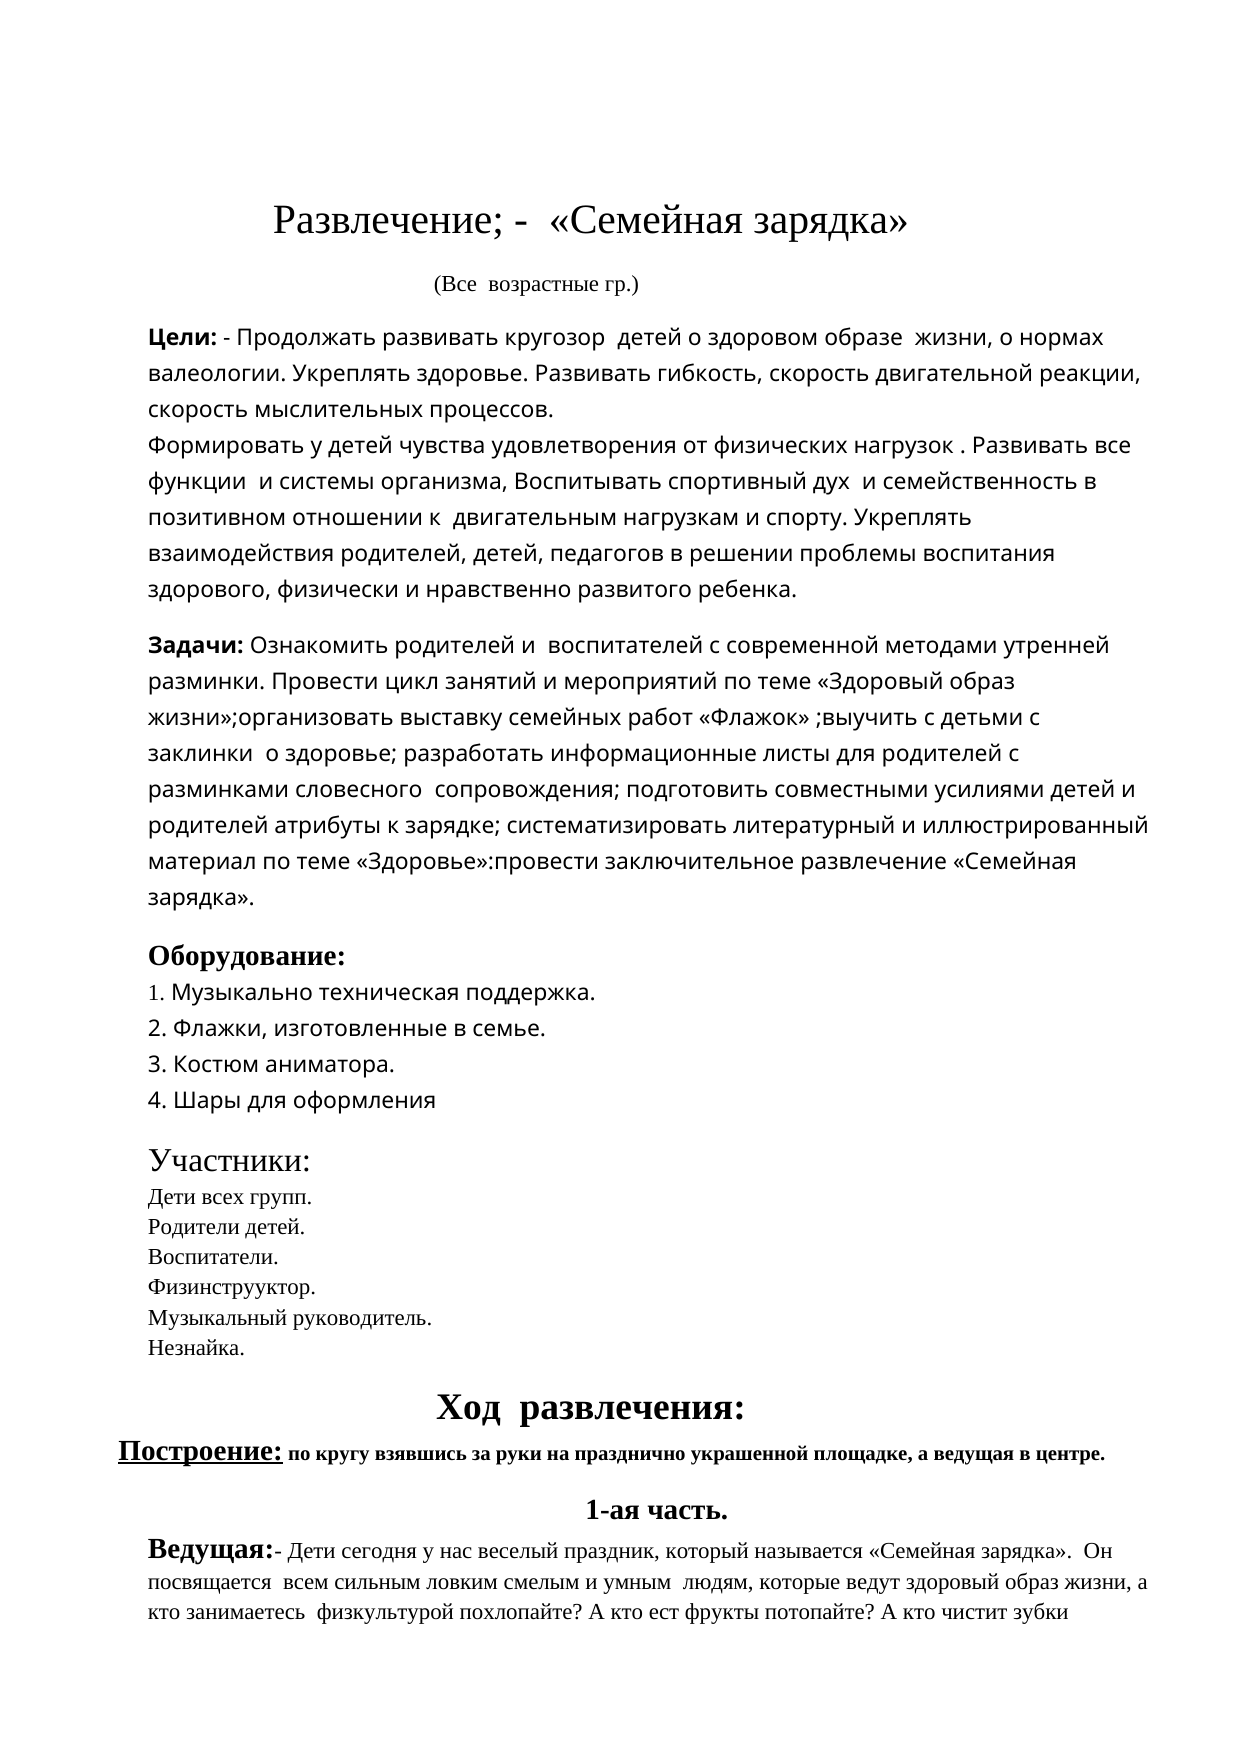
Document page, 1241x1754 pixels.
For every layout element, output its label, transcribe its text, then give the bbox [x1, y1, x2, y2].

text Задачи: Ознакомить родителей и воспитателей с современной методами утренней разминки. Провести цикл занятий и мероприятий по теме «Здоровый образ жизни»;организовать выставку семейных работ «Флажок» ;выучить с детьми с заклинки о здоровье; разработать информационные листы для родителей с разминками словесного сопровождения; подготовить совместными усилиями детей и родителей атрибуты к зарядке; систематизировать литературный и иллюстрированный материал по теме «Здоровье»:провести заключительное развлечение «Семейная зарядка». [148, 629, 1152, 912]
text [148, 1492, 1152, 1625]
text Участники: Дети всех групп. Родители детей. Воспитатели. Физинструуктор. Музыкальный руководитель. Незнайка. [148, 1141, 1152, 1360]
text Цели: - Продолжать развивать кругозор детей о здоровом образе жизни, о нормах валеологии. Укреплять здоровье. Развивать гибкость, скорость двигательной реакции, скорость мыслительных процессов. Формировать у детей чувства удовлетворения от физических нагрузок . Развивать все функции и системы организма, Воспитывать спортивный дух и семейственность в позитивном отношении к двигательным нагрузкам и спорту. Укреплять взаимодействия родителей, детей, педагогов в решении проблемы воспитания здорового, физически и нравственно развитого ребенка. [148, 321, 1152, 604]
text Развлечение; - «Семейная зарядка» [148, 194, 1152, 242]
list Ход развлечения: Построение: по кругу взявшись за руки на празднично украшенной площадке, а ведущая в центре. [118, 1385, 1152, 1466]
text (Все возрастные гр.) [148, 270, 1152, 296]
text Оборудование: 1. Музыкально техническая поддержка. 2. Флажки, изготовленные в семье. 3. Костюм аниматора. 4. Шары для оформления [148, 938, 1152, 1115]
